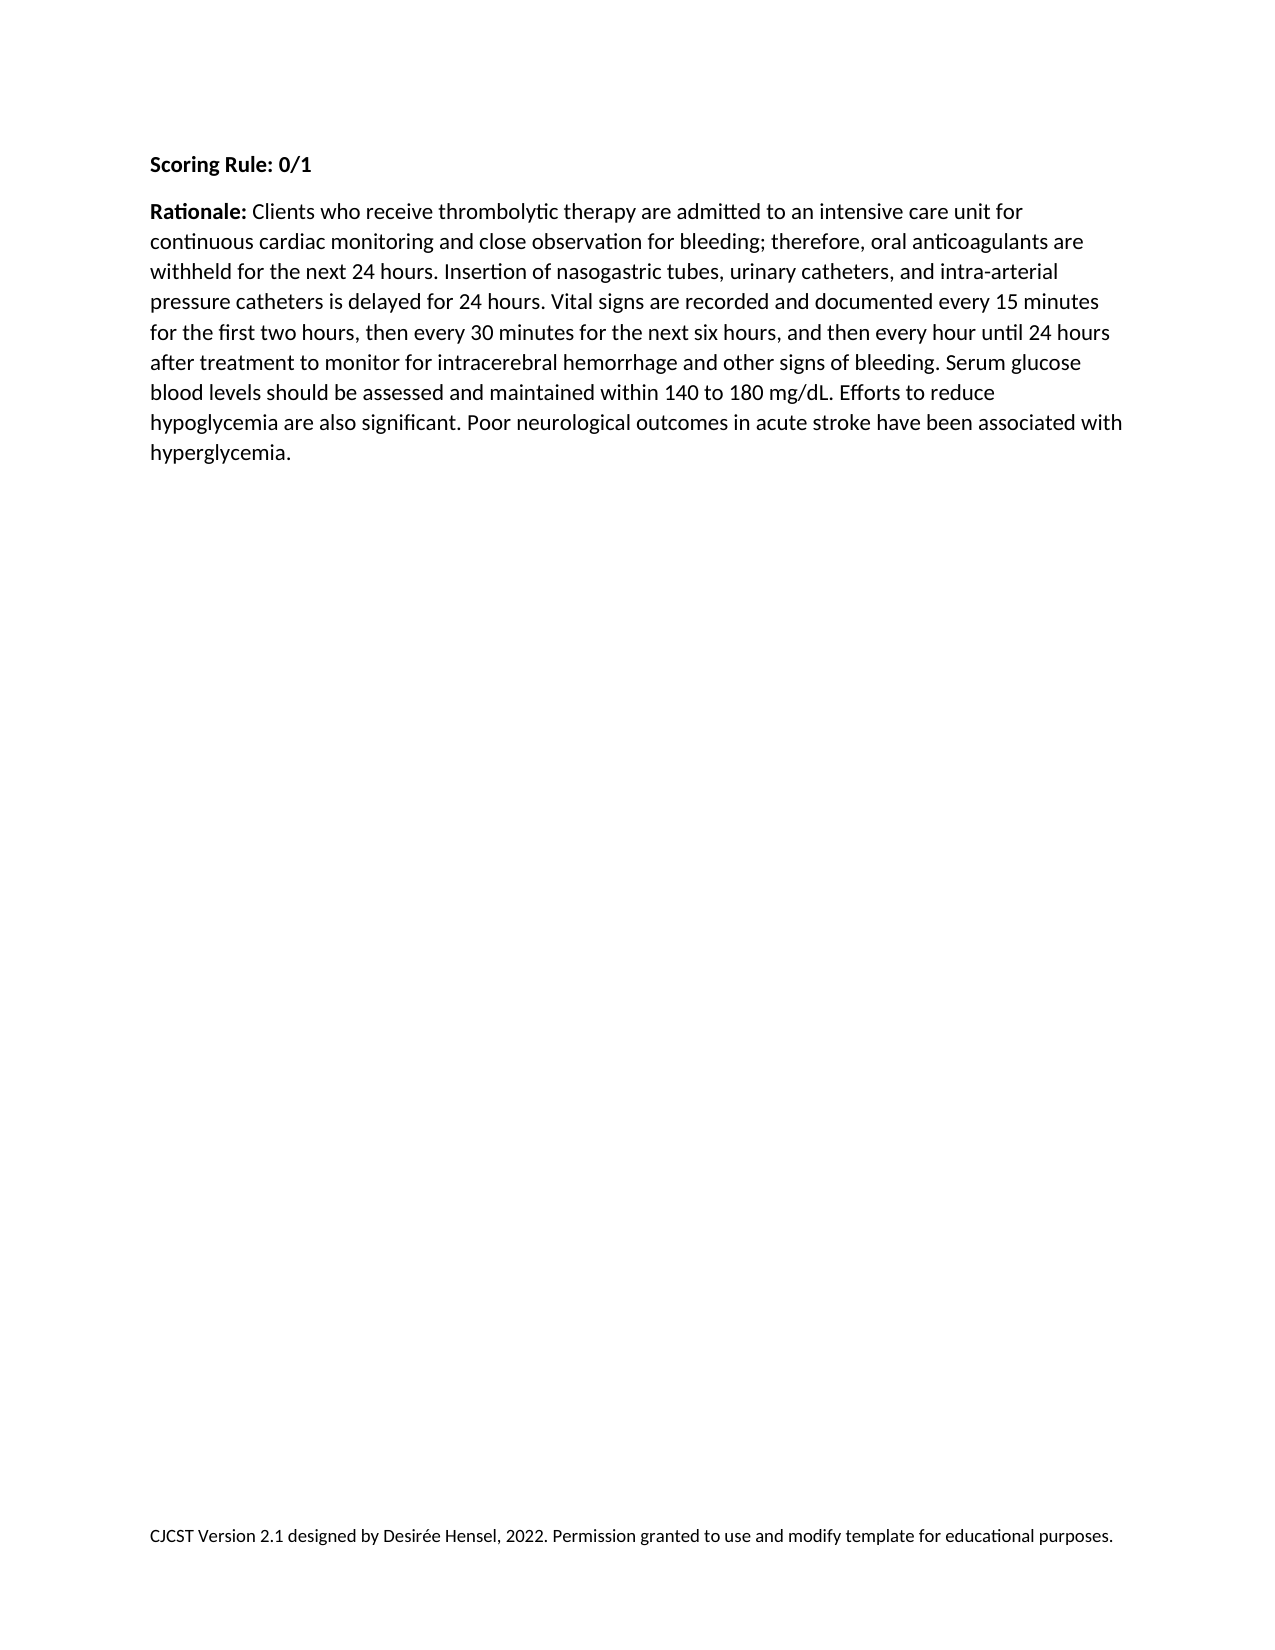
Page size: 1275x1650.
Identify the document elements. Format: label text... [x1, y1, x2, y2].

text Rationale: Clients who receive thrombolytic therapy are admitted to an intensive care unit for continuous cardiac monitoring and close observation for bleeding; therefore, oral anticoagulants are withheld for the next 24 hours. Insertion of nasogastric tubes, urinary catheters, and intra-arterial pressure catheters is delayed for 24 hours. Vital signs are recorded and documented every 15 minutes for the first two hours, then every 30 minutes for the next six hours, and then every hour until 24 hours after treatment to monitor for intracerebral hemorrhage and other signs of bleeding. Serum glucose blood levels should be assessed and maintained within 140 to 180 mg/dL. Efforts to reduce hypoglycemia are also significant. Poor neurological outcomes in acute stroke have been associated with hyperglycemia. [150, 197, 1125, 467]
text Scoring Rule: 0/1 [150, 150, 1125, 178]
